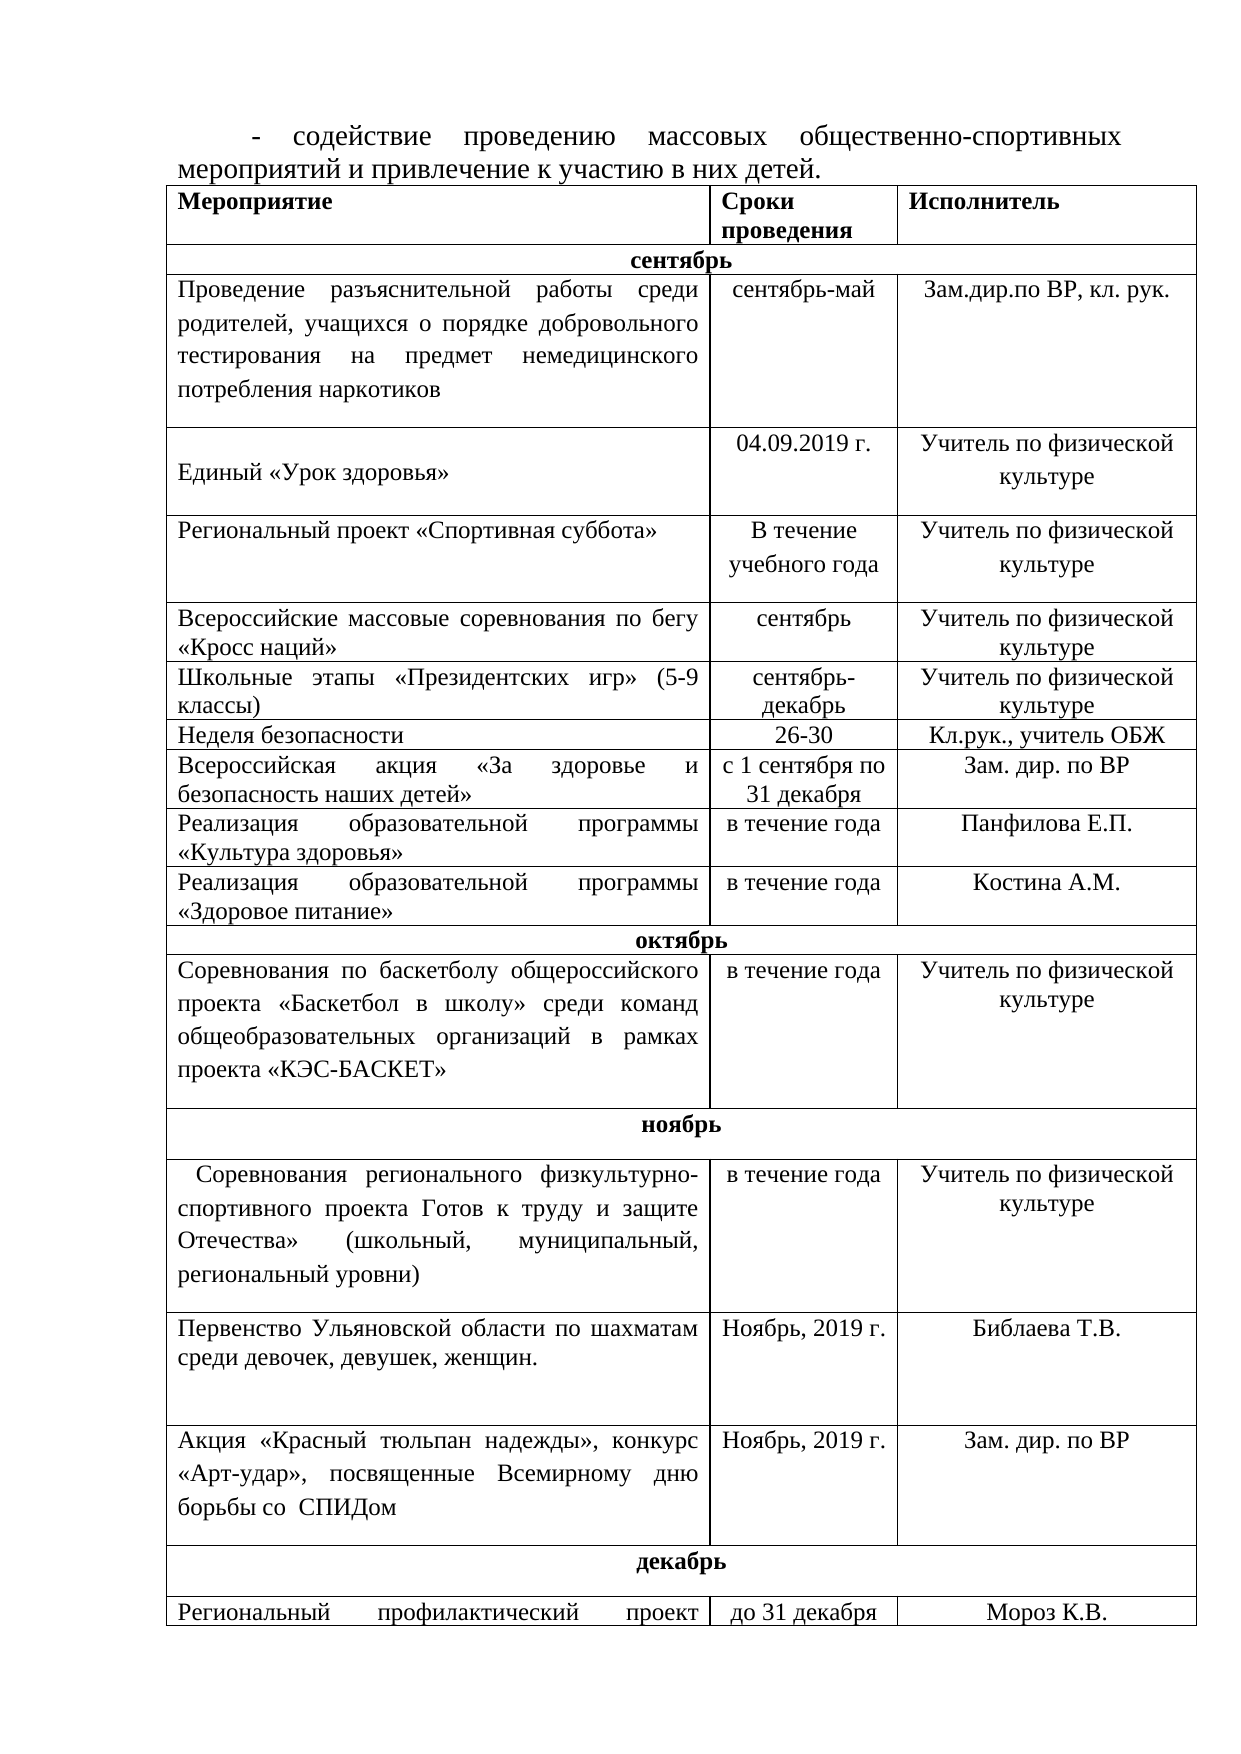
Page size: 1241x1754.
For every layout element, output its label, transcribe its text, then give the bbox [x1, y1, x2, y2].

table_cell Учитель по физической культуре [898, 955, 1196, 1108]
table_cell Учитель по физической культуре [898, 516, 1196, 602]
table_cell Школьные этапы «Президентских игр» (5-9 классы) [167, 662, 709, 719]
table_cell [711, 1597, 897, 1625]
table_cell В течение учебного года [711, 516, 897, 602]
table_cell в течение года [711, 867, 897, 924]
table_cell октябрь [167, 926, 1196, 954]
table_cell Учитель по физической культуре [898, 603, 1196, 661]
table_cell в течение года [711, 1160, 897, 1312]
text - содействие проведению массовых общественно-спортивных мероприятий и привлечение к участию в них детей. [177, 118, 1122, 185]
table_cell ноябрь [167, 1109, 1196, 1158]
table_cell Учитель по физической культуре [898, 428, 1196, 514]
table_cell Единый «Урок здоровья» [167, 428, 709, 514]
table_cell Неделя безопасности [167, 720, 709, 749]
table_cell Соревнования регионального физкультурно-спортивного проекта Готов к труду и защите Отечества» (школьный, муниципальный, региональный уровни) [167, 1160, 709, 1312]
table_cell Учитель по физической культуре [898, 1160, 1196, 1312]
table_cell Всероссийские массовые соревнования по бегу «Кросс наций» [167, 603, 709, 661]
table_cell Проведение разъяснительной работы среди родителей, учащихся о порядке добровольного тестирования на предмет немедицинского потребления наркотиков [167, 275, 709, 427]
table_cell Учитель по физической культуре [898, 662, 1196, 719]
table_cell декабрь [167, 1546, 1196, 1596]
table_cell Региональный проект «Спортивная суббота» [167, 516, 709, 602]
table_cell сентябрь [711, 603, 897, 661]
table_cell Первенство Ульяновской области по шахматам среди девочек, девушек, женщин. [167, 1313, 709, 1424]
table_cell Ноябрь, 2019 г. [711, 1426, 897, 1545]
table_cell Всероссийская акция «За здоровье и безопасность наших детей» [167, 750, 709, 807]
table_cell с 1 сентября по 31 декабря [711, 750, 897, 807]
table_cell Акция «Красный тюльпан надежды», конкурс «Арт-удар», посвященные Всемирному дню борьбы со СПИДом [167, 1426, 709, 1545]
table_cell Зам.дир.по ВР, кл. рук. [898, 275, 1196, 427]
table_cell 26-30 [711, 720, 897, 749]
table_cell Библаева Т.В. [898, 1313, 1196, 1424]
table_header Сроки проведения [711, 186, 897, 244]
table_cell Панфилова Е.П. [898, 809, 1196, 866]
table_cell сентябрь-май [711, 275, 897, 427]
table_cell в течение года [711, 809, 897, 866]
table_cell Кл.рук., учитель ОБЖ [898, 720, 1196, 749]
table_cell в течение года [711, 955, 897, 1108]
table_cell сентябрь-декабрь [711, 662, 897, 719]
table_cell Зам. дир. по ВР [898, 750, 1196, 807]
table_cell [167, 1597, 709, 1625]
table_cell Соревнования по баскетболу общероссийского проекта «Баскетбол в школу» среди команд общеобразовательных организаций в рамках проекта «КЭС-БАСКЕТ» [167, 955, 709, 1108]
table_cell Зам. дир. по ВР [898, 1426, 1196, 1545]
table_header Мероприятие [167, 186, 709, 244]
table_cell Ноябрь, 2019 г. [711, 1313, 897, 1424]
table_cell Реализация образовательной программы «Здоровое питание» [167, 867, 709, 924]
table_cell сентябрь [167, 245, 1196, 273]
table_header Исполнитель [898, 186, 1196, 244]
table_cell Костина А.М. [898, 867, 1196, 924]
table_cell Мороз К.В. [898, 1597, 1196, 1625]
table_cell 04.09.2019 г. [711, 428, 897, 514]
table_cell Реализация образовательной программы «Культура здоровья» [167, 809, 709, 866]
